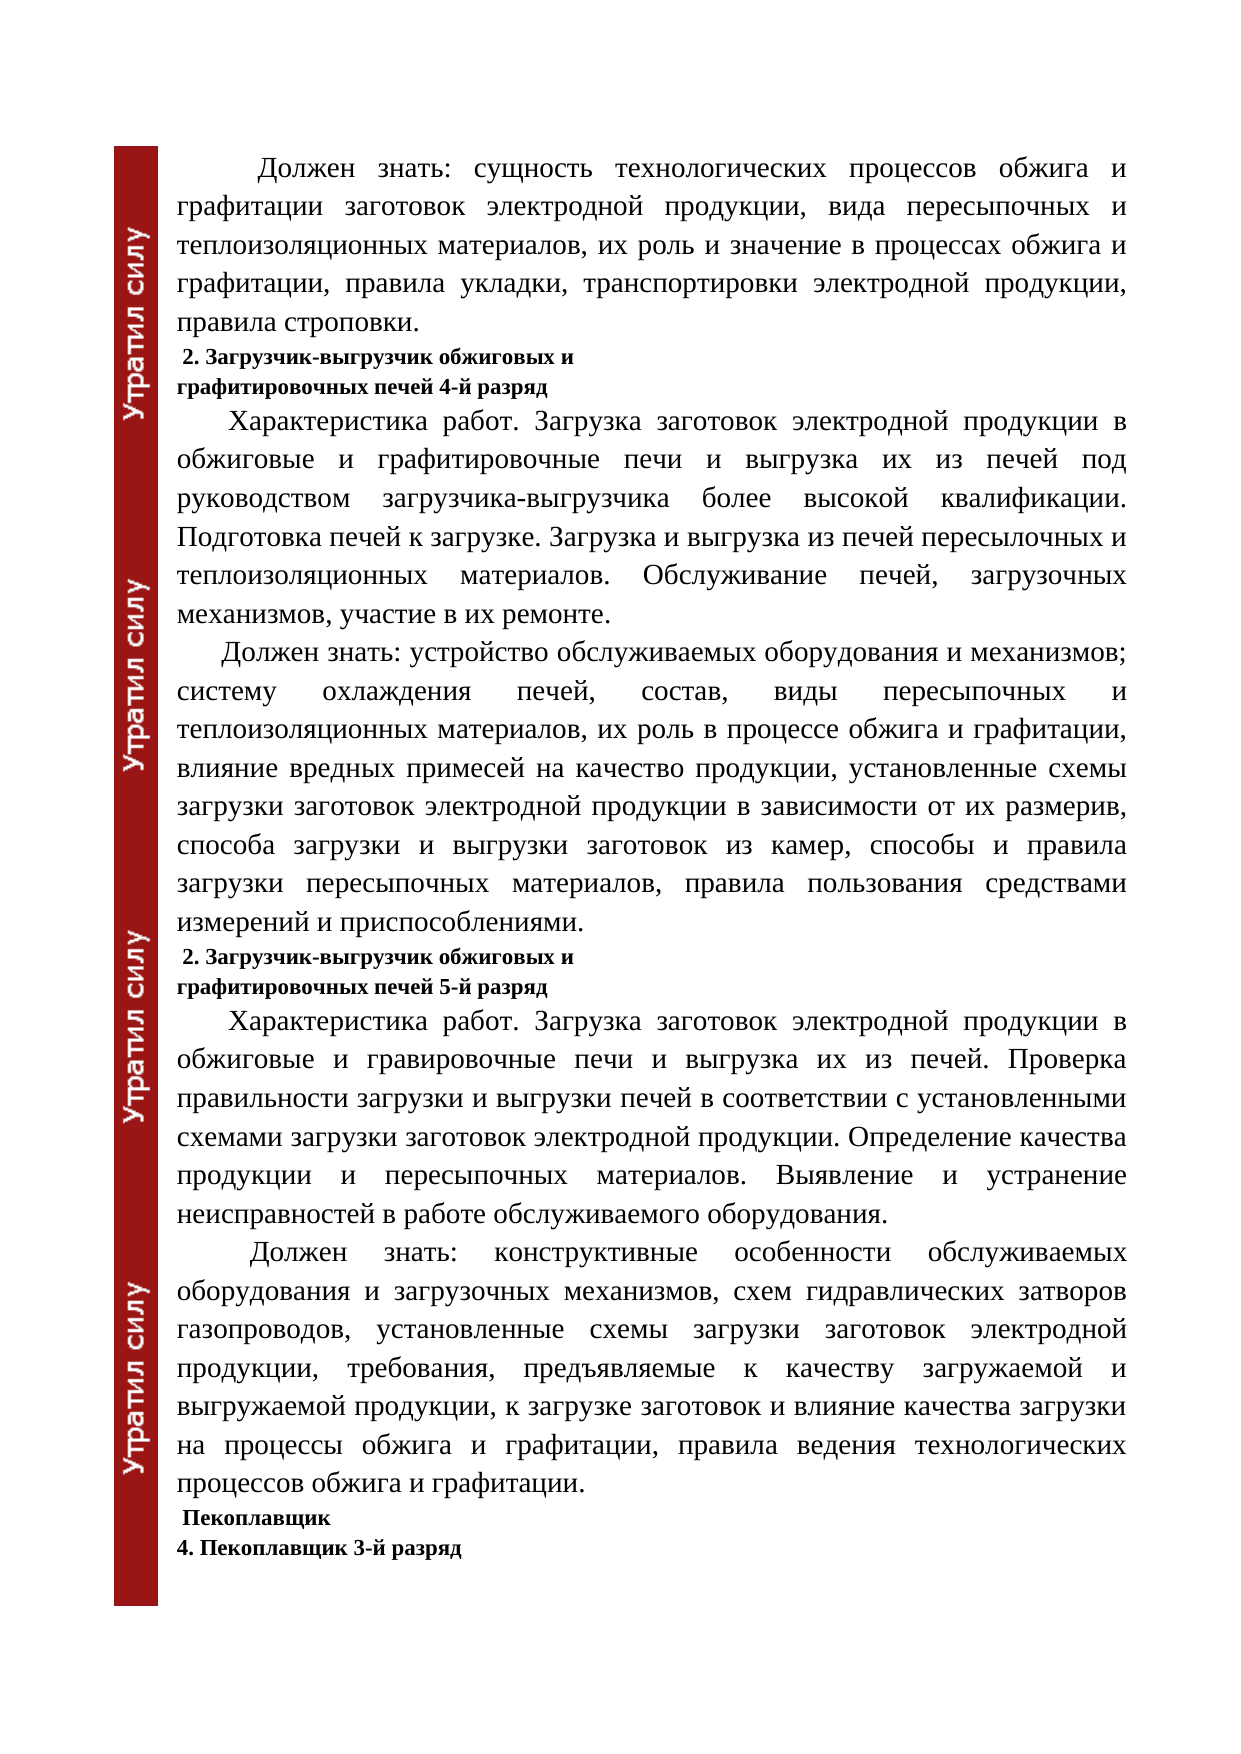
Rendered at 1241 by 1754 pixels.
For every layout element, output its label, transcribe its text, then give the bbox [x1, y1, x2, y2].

picture [114, 1229, 158, 1234]
picture [114, 1499, 158, 1504]
text Должен знать: сущность технологических процессов обжига и графитации заготовок электродной продукции, вида пересыпочных и теплоизоляционных материалов, их роль и значение в процессах обжига и графитации, правила укладки, транспортировки электродной продукции, правила строповки. [112, 150, 1128, 338]
picture [114, 999, 158, 1003]
picture [114, 1561, 158, 1606]
picture [114, 146, 158, 150]
text 2. Загрузчик-выгрузчик обжиговых и графитировочных печей 5-й разряд [112, 943, 1128, 999]
text 2. Загрузчик-выгрузчик обжиговых и графитировочных печей 4-й разряд [112, 343, 1128, 399]
text Должен знать: устройство обслуживаемых оборудования и механизмов; систему охлаждения печей, состав, виды пересыпочных и теплоизоляционных материалов, их роль в процессе обжига и графитации, влияние вредных примесей на качество продукции, установленные схемы загрузки заготовок электродной продукции в зависимости от их размерив, способа загрузки и выгрузки заготовок из камер, способы и правила загрузки пересыпочных материалов, правила пользования средствами измерений и приспособлениями. [112, 634, 1128, 938]
text Пекоплавщик 4. Пекоплавщик 3-й разряд [112, 1504, 1128, 1561]
picture [114, 338, 158, 343]
picture [114, 629, 158, 634]
picture [114, 938, 158, 943]
text Характеристика работ. Загрузка заготовок электродной продукции в обжиговые и графитировочные печи и выгрузка их из печей под руководством загрузчика-выгрузчика более высокой квалификации. Подготовка печей к загрузке. Загрузка и выгрузка из печей пересылочных и теплоизоляционных материалов. Обслуживание печей, загрузочных механизмов, участие в их ремонте. [112, 403, 1128, 629]
text Должен знать: конструктивные особенности обслуживаемых оборудования и загрузочных механизмов, схем гидравлических затворов газопроводов, установленные схемы загрузки заготовок электродной продукции, требования, предъявляемые к качеству загружаемой и выгружаемой продукции, к загрузке заготовок и влияние качества загрузки на процессы обжига и графитации, правила ведения технологических процессов обжига и графитации. [112, 1234, 1128, 1499]
picture [114, 399, 158, 403]
text Характеристика работ. Загрузка заготовок электродной продукции в обжиговые и гравировочные печи и выгрузка их из печей. Проверка правильности загрузки и выгрузки печей в соответствии с установленными схемами загрузки заготовок электродной продукции. Определение качества продукции и пересыпочных материалов. Выявление и устранение неисправностей в работе обслуживаемого оборудования. [112, 1003, 1128, 1229]
